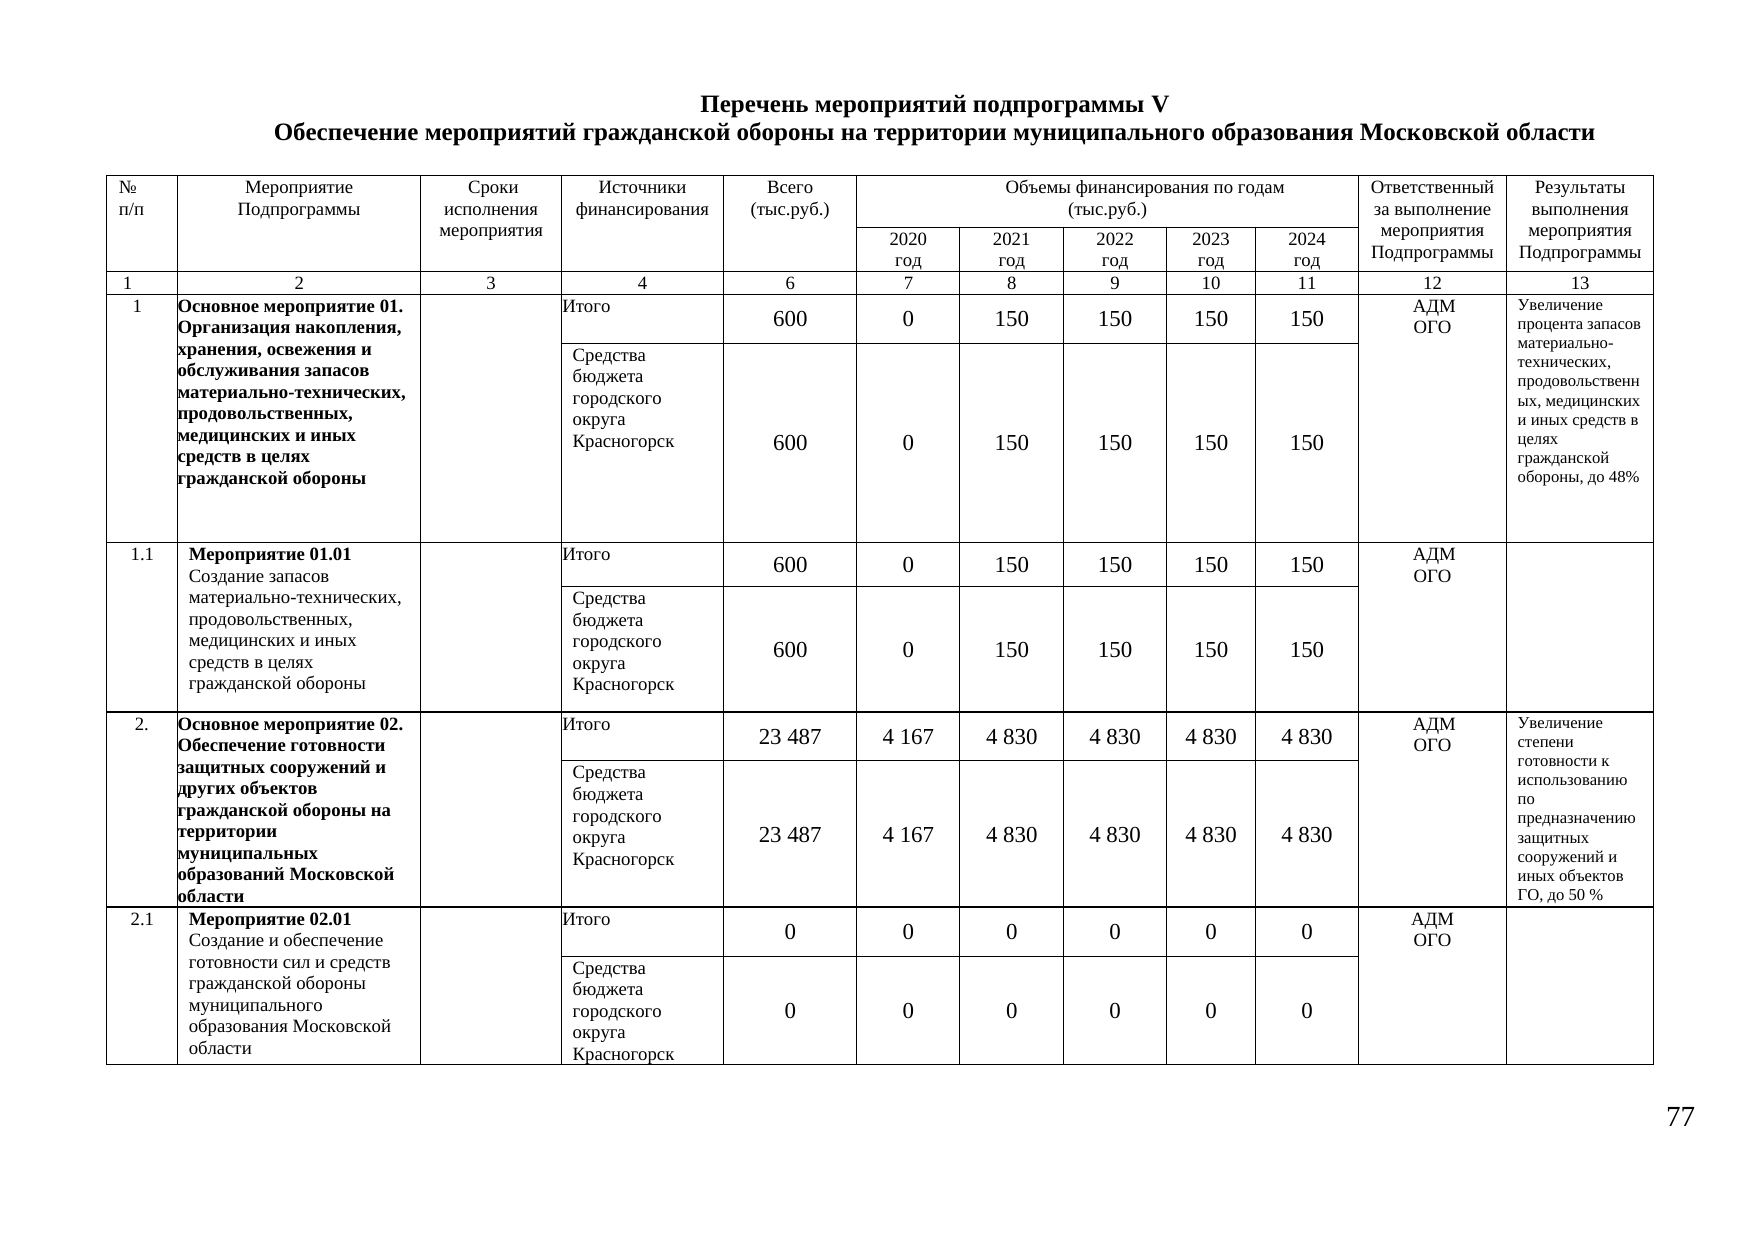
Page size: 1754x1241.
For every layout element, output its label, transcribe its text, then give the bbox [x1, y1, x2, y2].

table_cell 600 [724, 295, 856, 342]
table_cell 7 [857, 272, 959, 293]
table_cell 1 [107, 295, 177, 542]
table_cell 4 830 [1167, 713, 1255, 760]
table_cell 0 [1064, 957, 1166, 1064]
table_header Всего (тыс.руб.) [724, 176, 856, 271]
table_cell 4 830 [1167, 761, 1255, 906]
table_cell 0 [960, 957, 1063, 1064]
table_cell 6 [724, 272, 856, 293]
table_cell 150 [960, 344, 1063, 542]
table_cell 13 [1507, 272, 1653, 293]
table_cell 2021 год [960, 228, 1063, 271]
table_cell 0 [724, 957, 856, 1064]
table_cell 11 [1256, 272, 1358, 293]
table_cell 0 [857, 587, 959, 711]
table_cell 150 [1064, 587, 1166, 711]
table_cell 0 [1256, 908, 1358, 956]
table_cell 4 830 [1256, 713, 1358, 760]
table_cell АДМ ОГО [1359, 543, 1506, 711]
table_cell 150 [1167, 295, 1255, 342]
table_cell 0 [857, 908, 959, 956]
table_cell АДМ ОГО [1359, 908, 1506, 1064]
table_cell 0 [1167, 908, 1255, 956]
table_cell 0 [1167, 957, 1255, 1064]
table_cell 2023 год [1167, 228, 1255, 271]
table_cell Мероприятие 01.01 Создание запасов материально-технических, продовольственных, медицинских и иных средств в целях гражданской обороны [178, 543, 420, 711]
table_cell 150 [960, 543, 1063, 586]
table_cell 0 [1256, 957, 1358, 1064]
table_header Сроки исполнения мероприятия [421, 176, 561, 271]
table_header Результаты выполнения мероприятия Подпрограммы [1507, 176, 1653, 271]
table_cell 2.1 [107, 908, 177, 1064]
table_cell 600 [724, 587, 856, 711]
table_cell 23 487 [724, 761, 856, 906]
table_cell 23 487 [724, 713, 856, 760]
table_cell 1.1 [107, 543, 177, 711]
table_cell 2. [107, 713, 177, 906]
table_cell 150 [960, 587, 1063, 711]
table_cell Итого [562, 543, 723, 586]
table_cell 150 [960, 295, 1063, 342]
table_cell 150 [1167, 344, 1255, 542]
table_cell 4 830 [1064, 761, 1166, 906]
table_cell 150 [1256, 295, 1358, 342]
text Перечень мероприятий подпрограммы V [118, 89, 1695, 117]
table_cell 4 830 [1064, 713, 1166, 760]
table_cell 4 830 [960, 761, 1063, 906]
table_cell 600 [724, 543, 856, 586]
table_cell 9 [1064, 272, 1166, 293]
table_cell 4 830 [960, 713, 1063, 760]
table_cell [421, 295, 561, 542]
table_cell Итого [562, 908, 723, 956]
table_header Мероприятие Подпрограммы [178, 176, 420, 271]
table_cell [1507, 543, 1653, 711]
table_cell [421, 713, 561, 906]
table_header Объемы финансирования по годам (тыс.руб.) [857, 176, 1358, 227]
table_cell Итого [562, 713, 723, 760]
table_cell Увеличение степени готовности к использованию по предназначению защитных сооружений и иных объектов ГО, до 50 % [1507, 713, 1653, 906]
table_cell Мероприятие 02.01 Создание и обеспечение готовности сил и средств гражданской обороны муниципального образования Московской области [178, 908, 420, 1064]
table_cell 2022 год [1064, 228, 1166, 271]
table_cell 150 [1064, 543, 1166, 586]
table_cell 600 [724, 344, 856, 542]
table_cell 4 830 [1256, 761, 1358, 906]
table_cell 150 [1167, 587, 1255, 711]
table_cell 150 [1167, 543, 1255, 586]
table_cell 4 167 [857, 713, 959, 760]
table_cell 8 [960, 272, 1063, 293]
table_cell [1507, 908, 1653, 1064]
table_cell Увеличение процента запасов материально-технических, продовольственных, медицинских и иных средств в целях гражданской обороны, до 48% [1507, 295, 1653, 542]
table_cell АДМ ОГО [1359, 713, 1506, 906]
table_cell 150 [1256, 543, 1358, 586]
table_cell 0 [857, 344, 959, 542]
table_cell 0 [857, 543, 959, 586]
table_cell Средства бюджета городского округа Красногорск [562, 957, 723, 1064]
table_header Ответственный за выполнение мероприятия Подпрограммы [1359, 176, 1506, 271]
table_cell 0 [857, 957, 959, 1064]
table_cell 3 [421, 272, 561, 293]
table_cell Средства бюджета городского округа Красногорск [562, 587, 723, 711]
table_cell 2024 год [1256, 228, 1358, 271]
table_header Источники финансирования [562, 176, 723, 271]
text Обеспечение мероприятий гражданской обороны на территории муниципального образования Московской области [118, 117, 1695, 146]
table_cell 0 [1064, 908, 1166, 956]
table_cell 0 [960, 908, 1063, 956]
table_cell 10 [1167, 272, 1255, 293]
table_cell Итого [562, 295, 723, 342]
table_cell 150 [1256, 587, 1358, 711]
table_header № п/п [107, 176, 177, 271]
table_cell Основное мероприятие 01. Организация накопления, хранения, освежения и обслуживания запасов материально-технических, продовольственных, медицинских и иных средств в целях гражданской обороны [178, 295, 420, 542]
table_cell 12 [1359, 272, 1506, 293]
table_cell Основное мероприятие 02. Обеспечение готовности защитных сооружений и других объектов гражданской обороны на территории муниципальных образований Московской области [178, 713, 420, 906]
table_cell 2 [178, 272, 420, 293]
table_cell 150 [1064, 344, 1166, 542]
table_cell 1 [107, 272, 177, 293]
table_cell [421, 908, 561, 1064]
table_cell 150 [1064, 295, 1166, 342]
table_cell Средства бюджета городского округа Красногорск [562, 761, 723, 906]
table_cell 4 167 [857, 761, 959, 906]
table_cell 2020 год [857, 228, 959, 271]
table_cell 0 [724, 908, 856, 956]
table_cell АДМ ОГО [1359, 295, 1506, 542]
table_cell [421, 543, 561, 711]
table_cell 4 [562, 272, 723, 293]
table_cell Средства бюджета городского округа Красногорск [562, 344, 723, 542]
table_cell 0 [857, 295, 959, 342]
table_cell 150 [1256, 344, 1358, 542]
